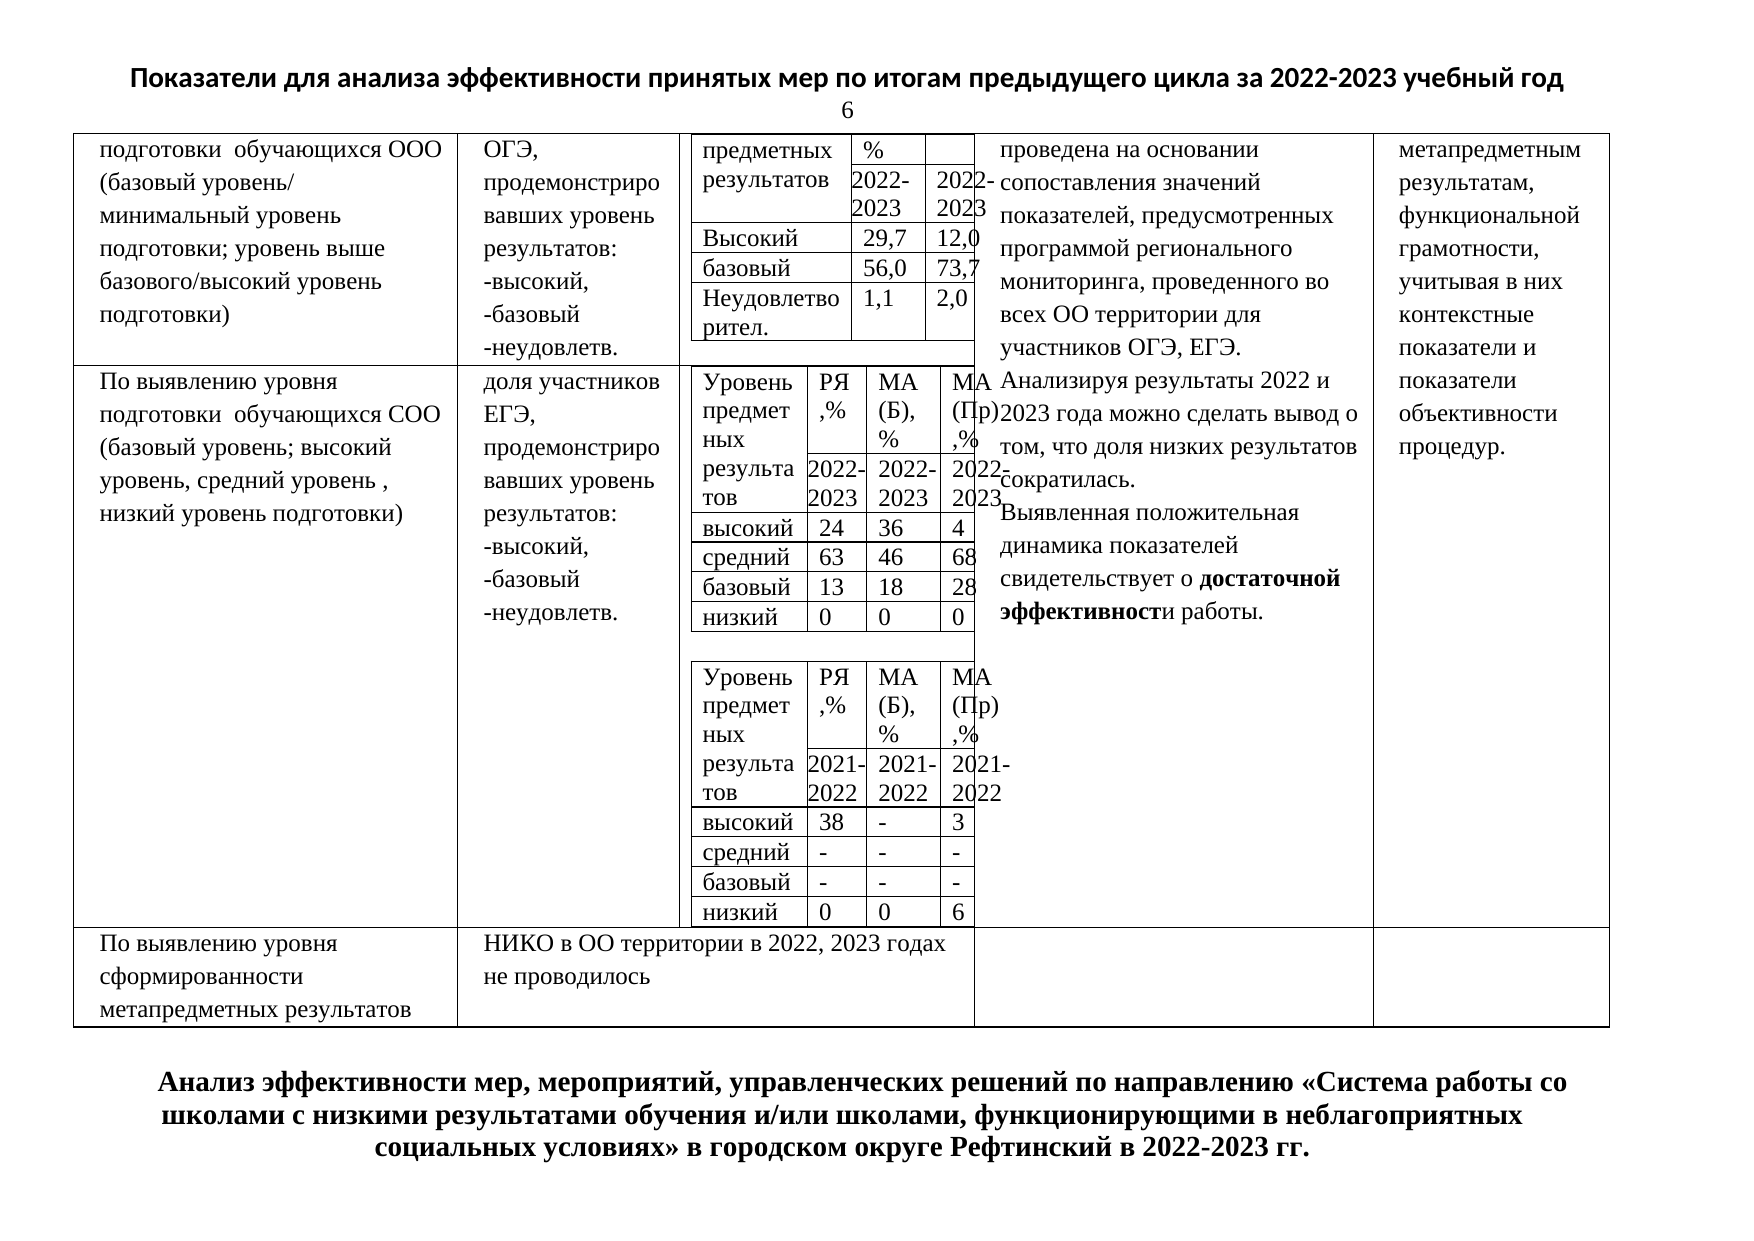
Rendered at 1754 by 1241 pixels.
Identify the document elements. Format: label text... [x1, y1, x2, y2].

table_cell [975, 134, 1373, 927]
table_cell [1374, 928, 1609, 1026]
table_cell [680, 134, 974, 365]
table_cell НИКО в ОО территории в 2022, 2023 годах не проводилось [458, 928, 974, 1026]
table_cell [74, 134, 457, 365]
table_cell По выявлению уровня сформированности метапредметных результатов [74, 928, 457, 1026]
table_cell доля участников ЕГЭ, продемонстрировавших уровень результатов: -высокий, -базовый -неудовлетв. [458, 366, 679, 927]
text Анализ эффективности мер, мероприятий, управленческих решений по направлению «Система работы со школами с низкими результатами обучения и/или школами, функционирующими в неблагоприятных социальных условиях» в городском округе Рефтинский в 2022-2023 гг. [91, 1066, 1594, 1163]
table_cell По выявлению уровня подготовки обучающихся СОО (базовый уровень; высокий уровень, средний уровень , низкий уровень подготовки) [74, 366, 457, 927]
table_cell [680, 366, 974, 927]
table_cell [458, 134, 679, 365]
table_cell [975, 928, 1373, 1026]
